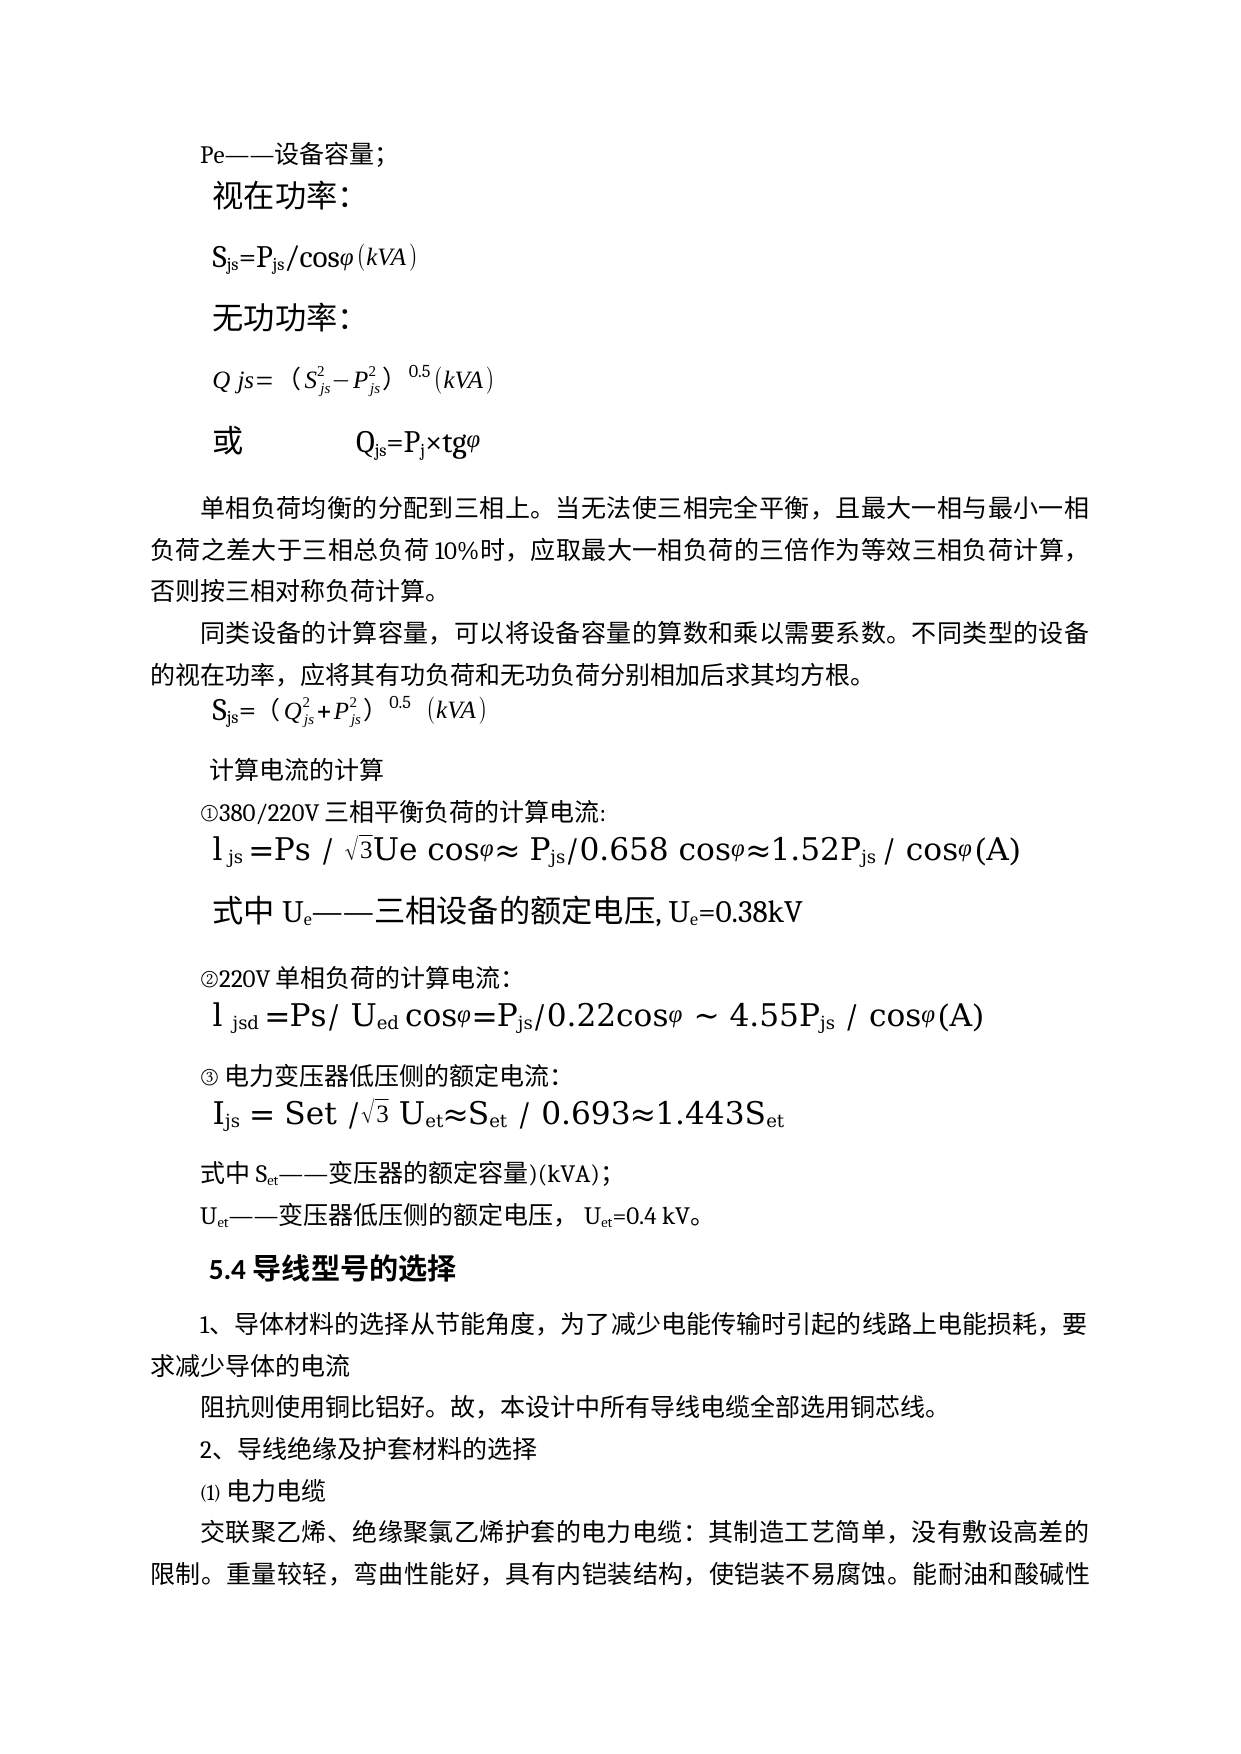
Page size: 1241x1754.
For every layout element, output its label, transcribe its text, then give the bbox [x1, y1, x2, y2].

text l jsd =Ps/ Ued cos=Pjs/0.22cos ~ 4.55Pjs / cos(A) [150, 995, 1090, 1033]
text 0.5 [150, 361, 1090, 398]
text 或 Qjs=Pj×tg [150, 416, 1090, 462]
text 计算电流的计算 [150, 746, 1090, 788]
text Uet——变压器低压侧的额定电压， Uet=0.4 kV。 [150, 1191, 1090, 1233]
text ③电力变压器低压侧的额定电流： [150, 1052, 1090, 1093]
text 视在功率： [150, 171, 1090, 217]
text 1、导体材料的选择从节能角度，为了减少电能传输时引起的线路上电能损耗，要求减少导体的电流 [150, 1300, 1090, 1383]
text Sjs=Pjs/cos [150, 239, 1090, 275]
text 无功功率： [150, 293, 1090, 338]
text l js =Ps / Ue cos≈ Pjs/0.658 cos≈1.52Pjs / cos(A) [150, 830, 1090, 867]
text 同类设备的计算容量，可以将设备容量的算数和乘以需要系数。不同类型的设备的视在功率，应将其有功负荷和无功负荷分别相加后求其均方根。 [150, 609, 1090, 692]
text ①380/220V三相平衡负荷的计算电流: [150, 788, 1090, 830]
text Pe——设备容量； [150, 130, 1090, 171]
text 2、导线绝缘及护套材料的选择 [150, 1425, 1090, 1467]
text 单相负荷均衡的分配到三相上。当无法使三相完全平衡，且最大一相与最小一相负荷之差大于三相总负荷10%时，应取最大一相负荷的三倍作为等效三相负荷计算，否则按三相对称负荷计算。 [150, 484, 1090, 609]
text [150, 1508, 1090, 1592]
text 阻抗则使用铜比铝好。故，本设计中所有导线电缆全部选用铜芯线。 [150, 1383, 1090, 1425]
text Ijs = Set / Uet≈Set / 0.693≈1.443Set [150, 1093, 1090, 1131]
text 式中 Set——变压器的额定容量)(kVA)； [150, 1149, 1090, 1191]
text 式中 Ue——三相设备的额定电压, Ue=0.38kV [150, 886, 1090, 931]
text ②220V单相负荷的计算电流： [150, 954, 1090, 995]
text ⑴电力电缆 [150, 1467, 1090, 1508]
text Sjs=0.5 [150, 692, 1090, 728]
subtitle 5.4 导线型号的选择 [150, 1245, 1090, 1288]
